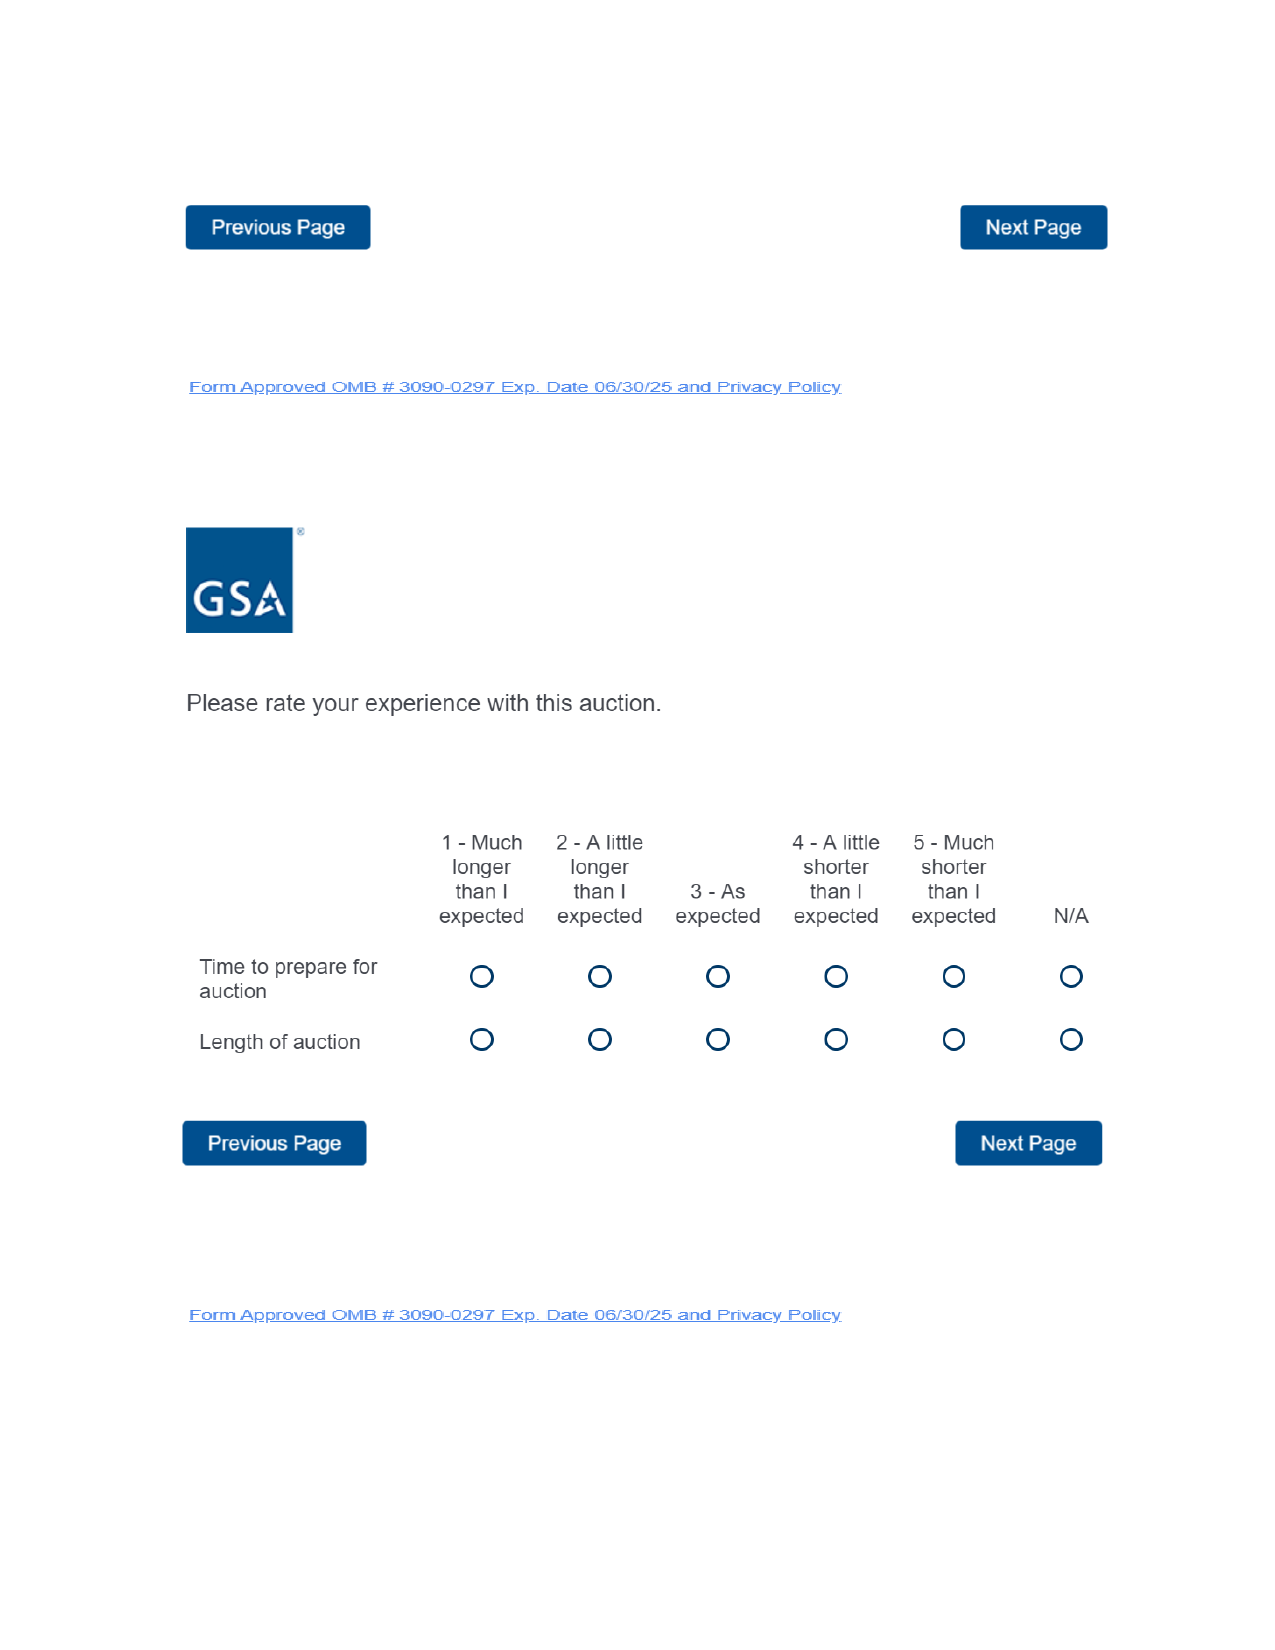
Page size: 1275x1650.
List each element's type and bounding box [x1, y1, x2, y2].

picture [150, 150, 1125, 281]
picture [150, 486, 1125, 1066]
picture [150, 1091, 1125, 1209]
picture [150, 1286, 876, 1337]
picture [150, 358, 876, 409]
